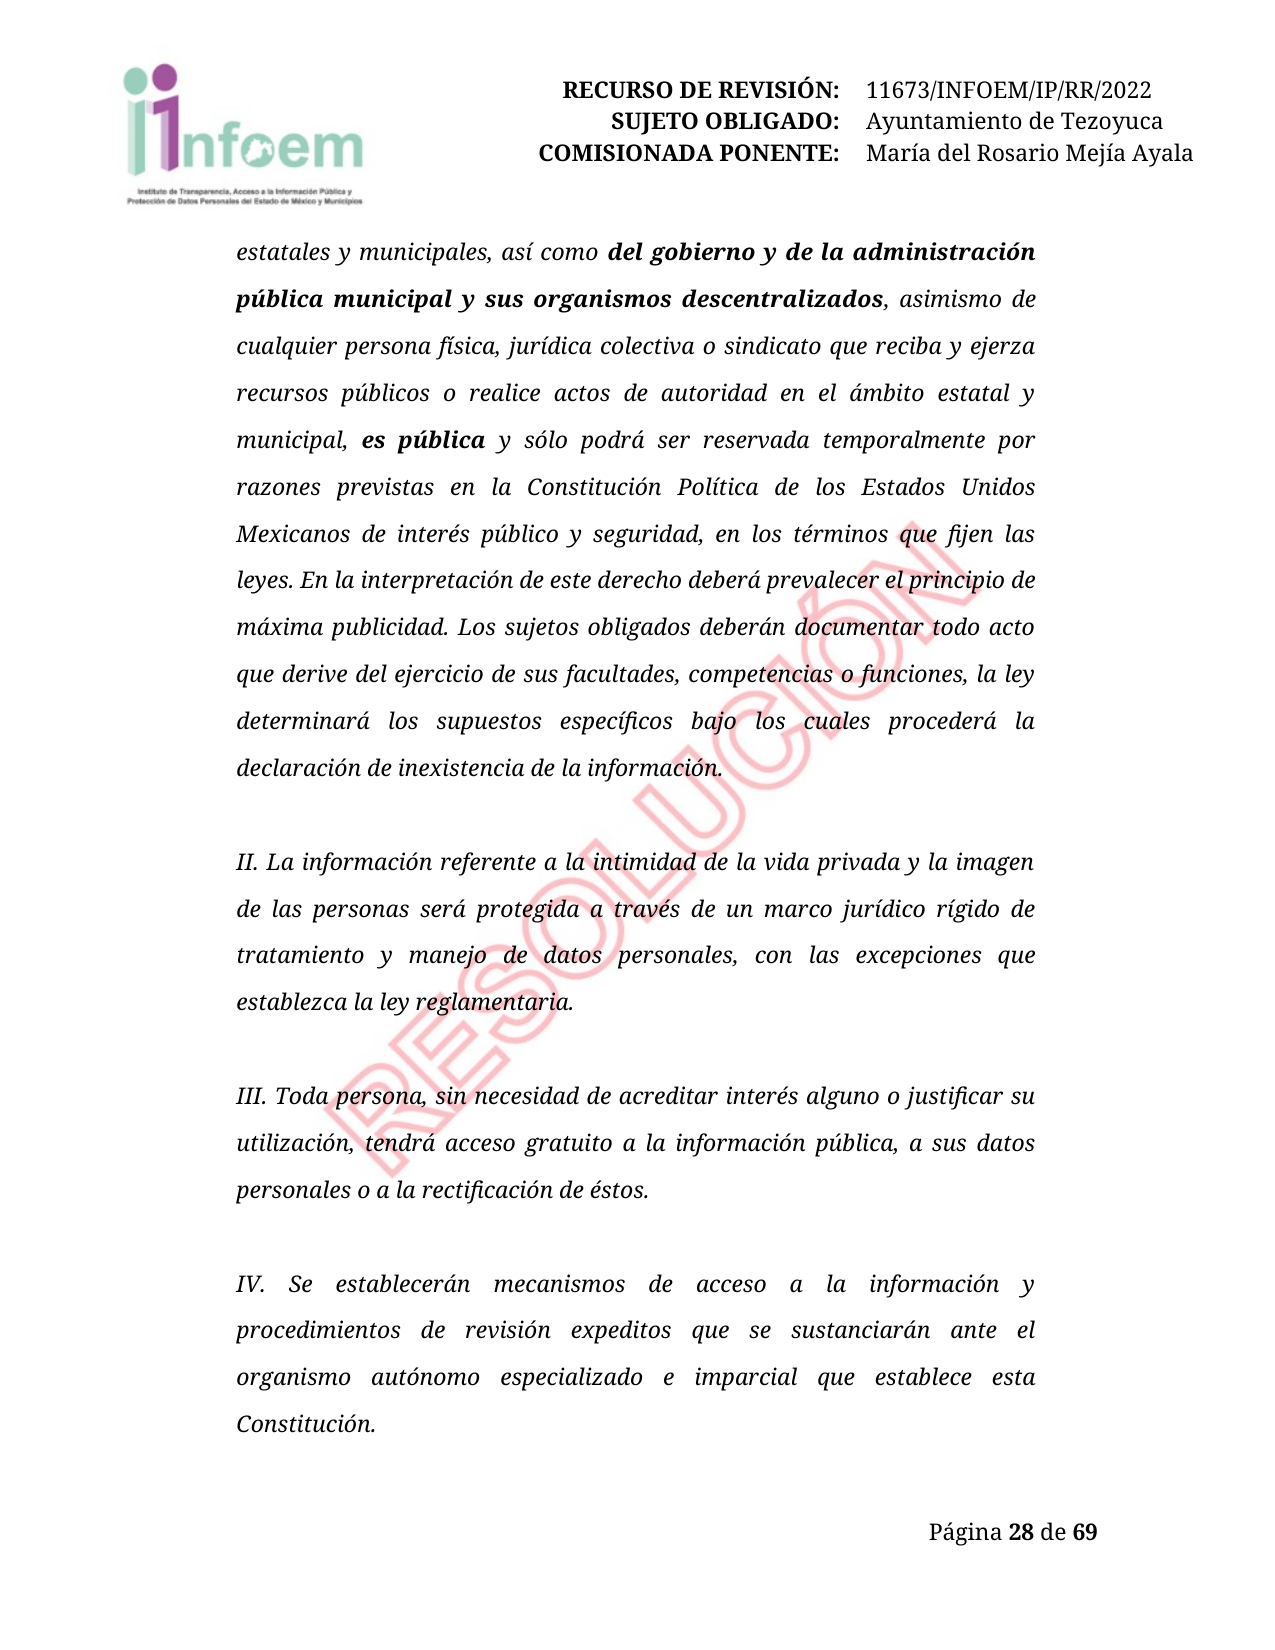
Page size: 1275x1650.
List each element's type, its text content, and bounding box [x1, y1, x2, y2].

text II. La información referente a la intimidad de la vida privada y la imagen de las personas será protegida a través de un marco jurídico rígido de tratamiento y manejo de datos personales, con las excepciones que establezca la ley reglamentaria. [236, 846, 1039, 1017]
text III. Toda persona, sin necesidad de acreditar interés alguno o justificar su utilización, tendrá acceso gratuito a la información pública, a sus datos personales o a la rectificación de éstos. [236, 1080, 1039, 1205]
picture [5, 5, 1268, 1649]
text IV. Se establecerán mecanismos de acceso a la información y procedimientos de revisión expeditos que se sustanciarán ante el organismo autónomo especializado e imparcial que establece esta Constitución. [236, 1267, 1039, 1439]
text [236, 236, 1039, 783]
